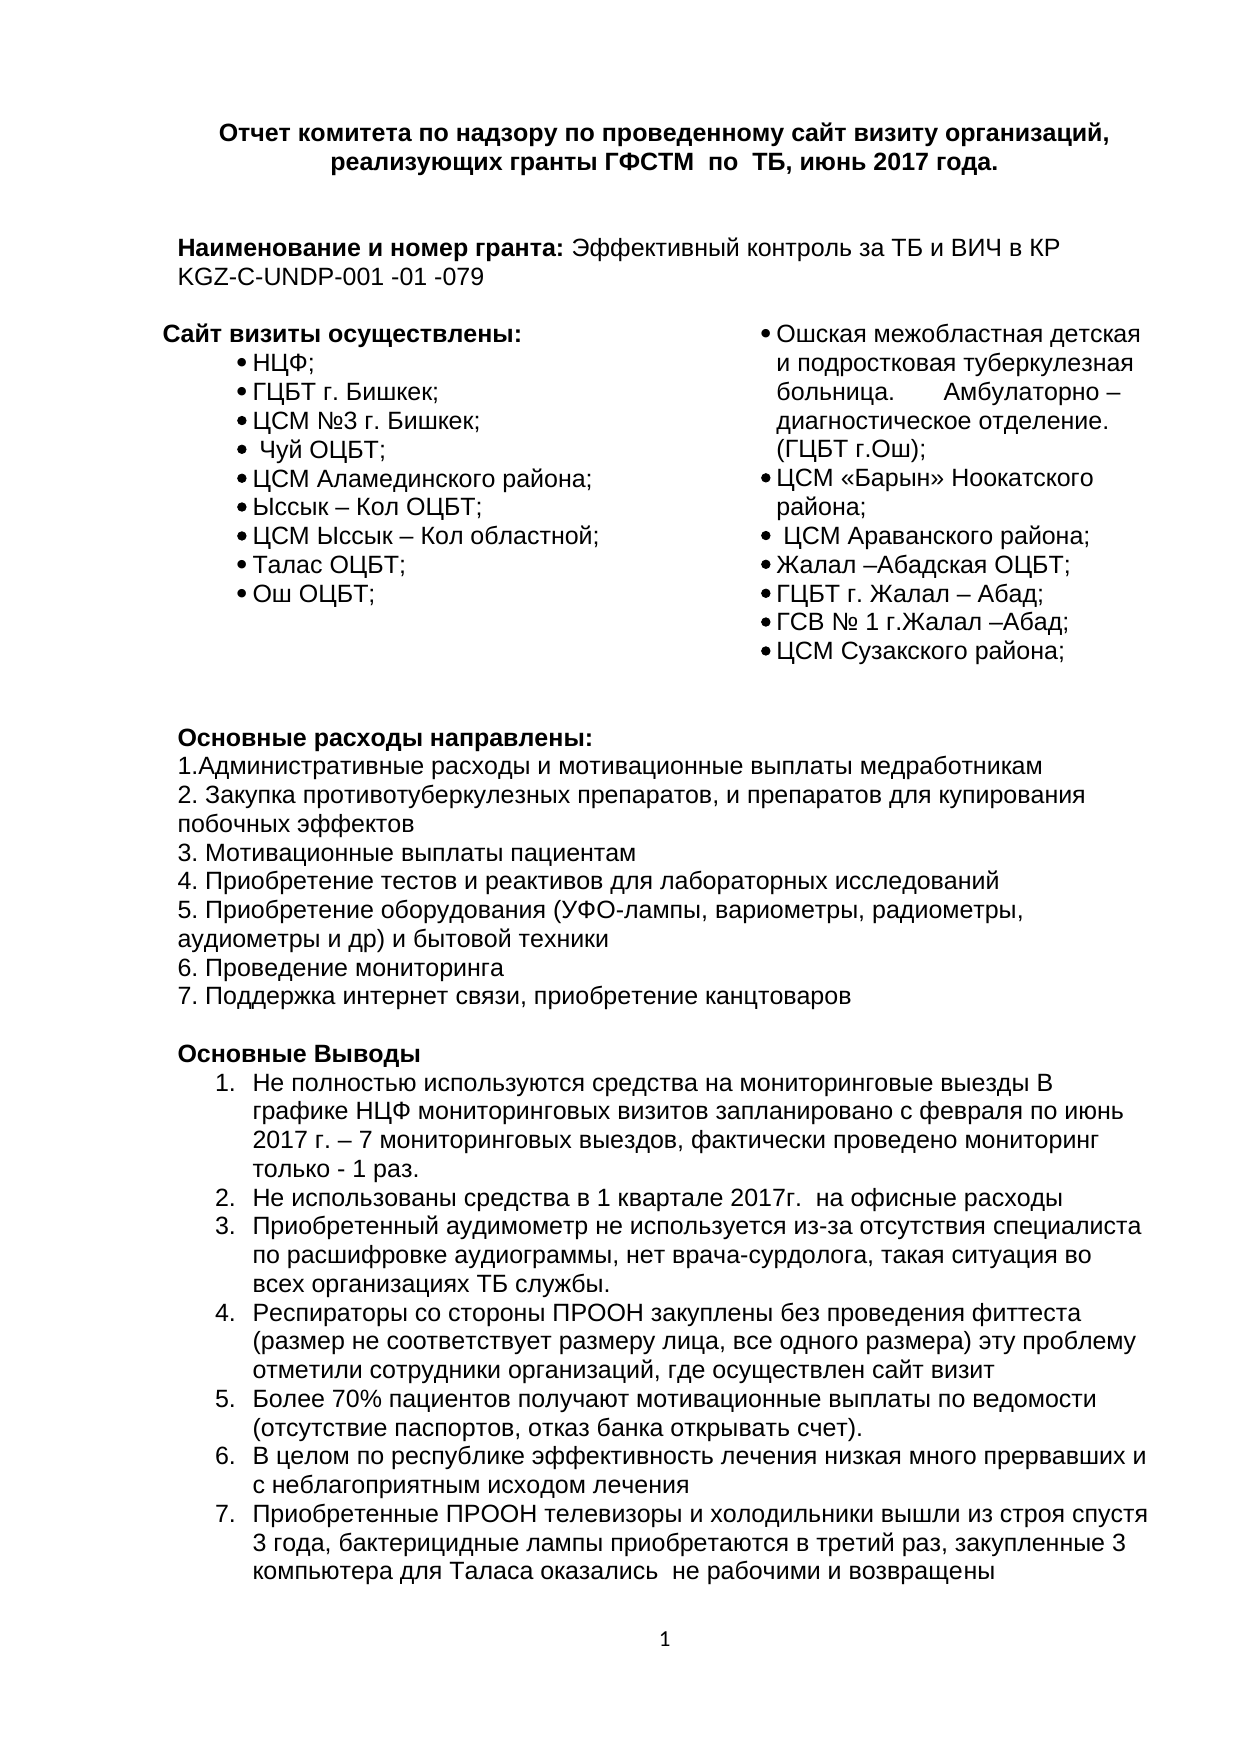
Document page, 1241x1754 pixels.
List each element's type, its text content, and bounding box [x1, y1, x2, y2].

list ЦСМ Сузакского района; [761, 636, 1152, 665]
list Жалал –Абадская ОЦБТ; [761, 550, 1152, 578]
list Респираторы со стороны ПРООН закуплены без проведения фиттеста (размер не соответствует размеру лица, все одного размера) эту проблему отметили сотрудники организаций, где осуществлен сайт визит [215, 1298, 1152, 1384]
list ГЦБТ г. Жалал – Абад; [761, 578, 1152, 607]
list Талас ОЦБТ; [237, 550, 627, 579]
text 5. Приобретение оборудования (УФО-лампы, вариометры, радиометры, аудиометры и др) и бытовой техники [177, 895, 1152, 953]
text 7. Поддержка интернет связи, приобретение канцтоваров [177, 981, 1152, 1010]
text 1.Административные расходы и мотивационные выплаты медработникам [177, 751, 1152, 780]
list В целом по республике эффективность лечения низкая много прервавших и с неблагоприятным исходом лечения [215, 1441, 1152, 1499]
text Наименование и номер гранта: Эффективный контроль за ТБ и ВИЧ в КР [177, 233, 1152, 262]
list Более 70% пациентов получают мотивационные выплаты по ведомости (отсутствие паспортов, отказ банка открывать счет). [215, 1384, 1152, 1441]
text KGZ-C-UNDP-001 -01 -079 [177, 262, 1152, 291]
list ЦСМ Аламединского района; [237, 463, 627, 492]
text 6. Проведение мониторинга [177, 953, 1152, 981]
list Не использованы средства в 1 квартале 2017г. на офисные расходы [215, 1183, 1152, 1211]
text 3. Мотивационные выплаты пациентам [177, 838, 1152, 866]
text Основные Выводы [177, 1039, 1152, 1068]
list Чуй ОЦБТ; [237, 435, 627, 463]
list НЦФ; [237, 348, 627, 377]
text Основные расходы направлены: [177, 723, 1152, 751]
list Приобретенные ПРООН телевизоры и холодильники вышли из строя спустя 3 года, бактерицидные лампы приобретаются в третий раз, закупленные 3 компьютера для Таласа оказались не рабочими и возвращены [215, 1499, 1152, 1585]
list ЦСМ Араванского района; [761, 521, 1152, 550]
list ЦСМ Ыссык – Кол областной; [237, 521, 627, 550]
list Ыссык – Кол ОЦБТ; [237, 492, 627, 521]
list Ош ОЦБТ; [237, 579, 627, 608]
text 4. Приобретение тестов и реактивов для лабораторных исследований [177, 866, 1152, 895]
list ГСВ № 1 г.Жалал –Абад; [761, 607, 1152, 636]
list ЦСМ «Барын» Ноокатского района; [761, 463, 1152, 521]
text 2. Закупка противотуберкулезных препаратов, и препаратов для купирования побочных эффектов [177, 780, 1152, 838]
list ЦСМ №3 г. Бишкек; [237, 406, 627, 435]
list Ошская межобластная детская и подростковая туберкулезная больница. Амбулаторно – диагностическое отделение. (ГЦБТ г.Ош); [761, 319, 1152, 463]
list Приобретенный аудимометр не используется из-за отсутствия специалиста по расшифровке аудиограммы, нет врача-сурдолога, такая ситуация во всех организациях ТБ службы. [215, 1211, 1152, 1298]
text Сайт визиты осуществлены: [162, 319, 627, 348]
text Отчет комитета по надзору по проведенному сайт визиту организаций, реализующих гранты ГФСТМ по ТБ, июнь 2017 года. [177, 118, 1152, 176]
list Не полностью используются средства на мониторинговые выезды В графике НЦФ мониторинговых визитов запланировано с февраля по июнь 2017 г. – 7 мониторинговых выездов, фактически проведено мониторинг только - 1 раз. [215, 1068, 1152, 1183]
list ГЦБТ г. Бишкек; [237, 377, 627, 406]
